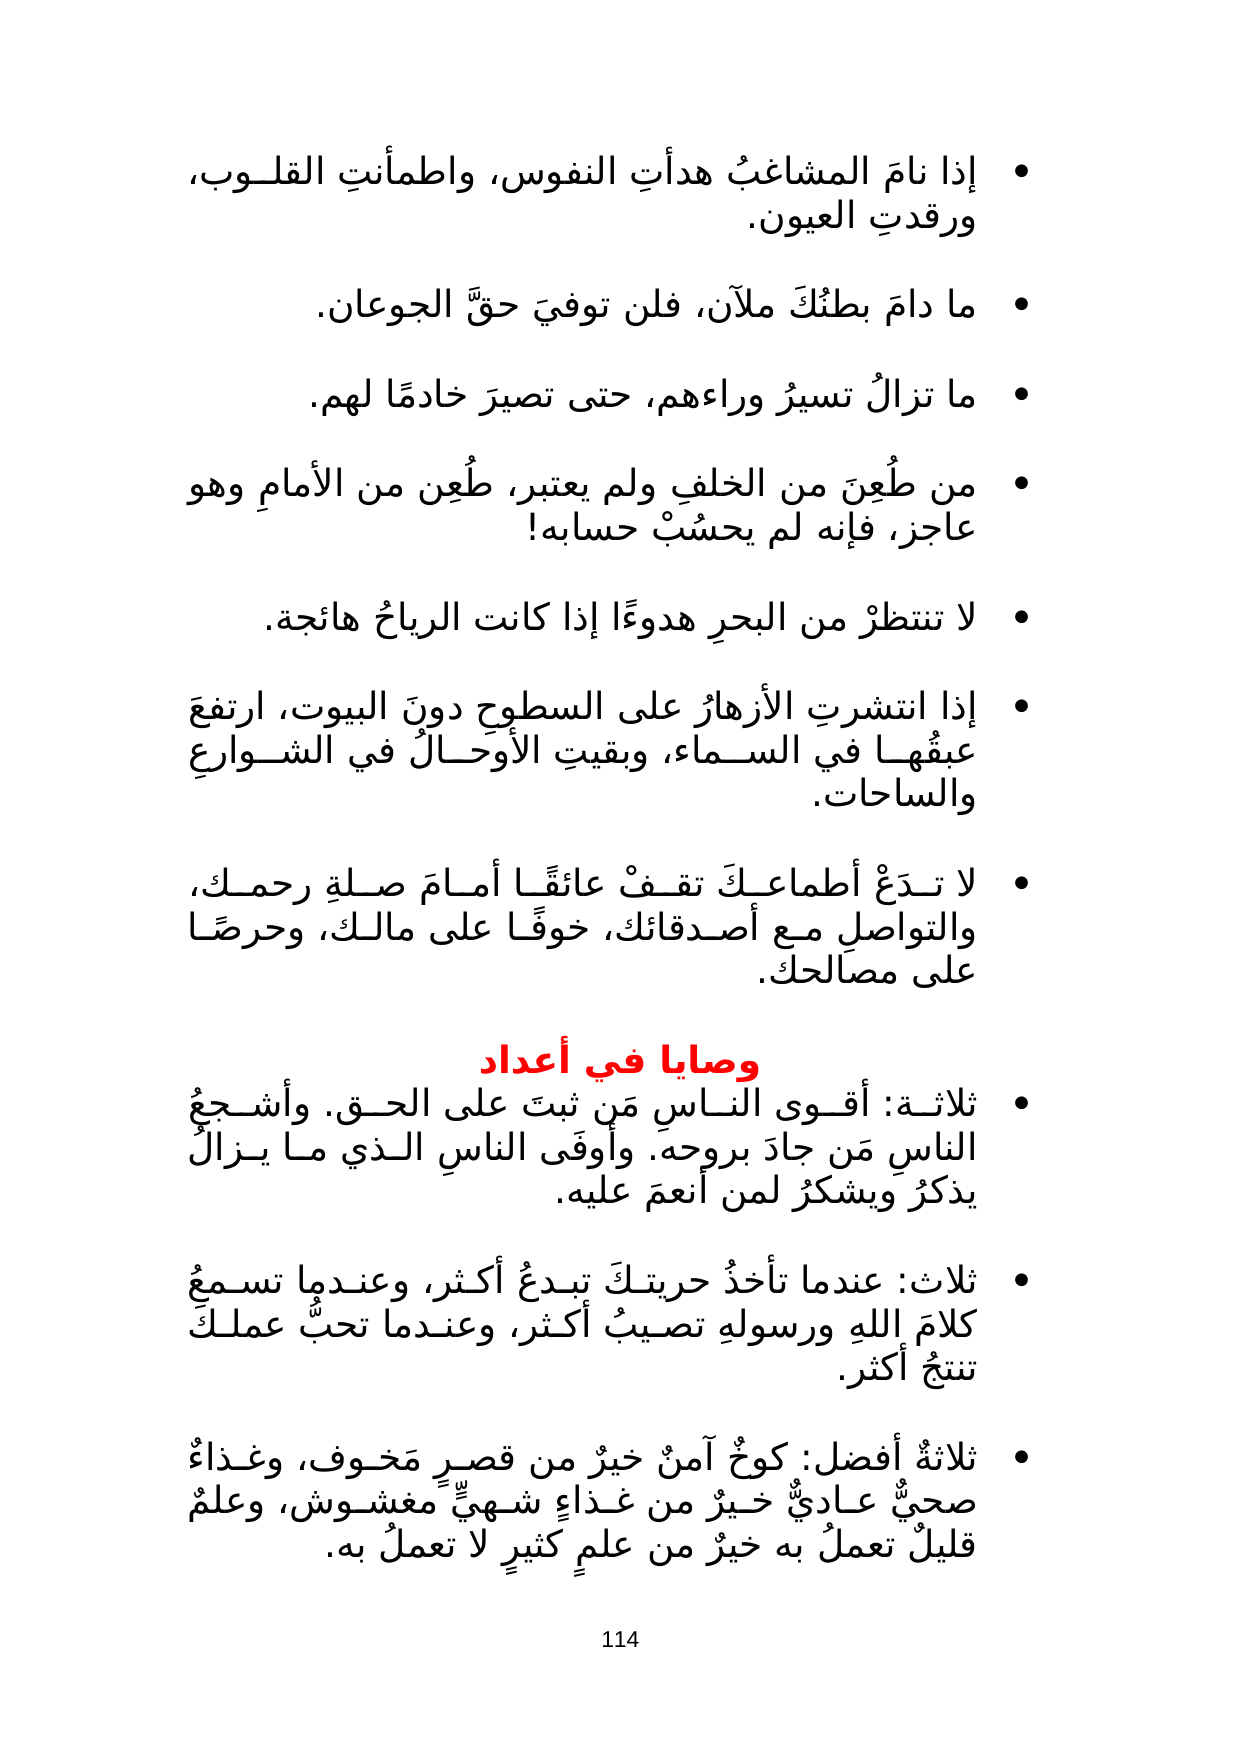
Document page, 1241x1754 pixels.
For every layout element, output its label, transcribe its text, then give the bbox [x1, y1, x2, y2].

list ثلاث: عندما تأخذُ حريتكَ تبدعُ أكثر، وعندما تسمعُ كلامَ اللهِ ورسولهِ تصيبُ أكثر، وعندما تحبُّ عملكَ تنتجُ أكثر. [187, 1259, 1015, 1389]
text وصايا في أعداد [187, 1038, 1053, 1082]
list ما تزالُ تسيرُ وراءهم، حتى تصيرَ خادمًا لهم. [187, 373, 1015, 416]
list لا تدَعْ أطماعكَ تقفْ عائقًا أمامَ صلةِ رحمك، والتواصلِ مع أصدقائك، خوفًا على مالك، وحرصًا على مصالحك. [187, 861, 1015, 992]
list ما دامَ بطنُكَ ملآن، فلن توفيَ حقَّ الجوعان. [187, 283, 1015, 327]
list لا تنتظرْ من البحرِ هدوءًا إذا كانت الرياحُ هائجة. [187, 595, 1015, 639]
list ثلاثة: أقوى الناسِ مَن ثبتَ على الحق. وأشجعُ الناسِ مَن جادَ بروحه. وأوفَى الناسِ الذي ما يزالُ يذكرُ ويشكرُ لمن أنعمَ عليه. [187, 1082, 1015, 1213]
list ثلاثةٌ أفضل: كوخٌ آمنٌ خيرٌ من قصرٍ مَخوف، وغذاءٌ صحيٌّ عاديٌّ خيرٌ من غذاءٍ شهيٍّ مغشوش، وعلمٌ قليلٌ تعملُ به خيرٌ من علمٍ كثيرٍ لا تعملُ به. [187, 1435, 1015, 1566]
list إذا نامَ المشاغبُ هدأتِ النفوس، واطمأنتِ القلوب، ورقدتِ العيون. [187, 150, 1015, 237]
list من طُعِنَ من الخلفِ ولم يعتبر، طُعِن من الأمامِ وهو عاجز، فإنه لم يحسُبْ حسابه! [187, 462, 1015, 549]
list إذا انتشرتِ الأزهارُ على السطوحِ دونَ البيوت، ارتفعَ عبقُها في السماء، وبقيتِ الأوحالُ في الشوارعِ والساحات. [187, 685, 1015, 816]
